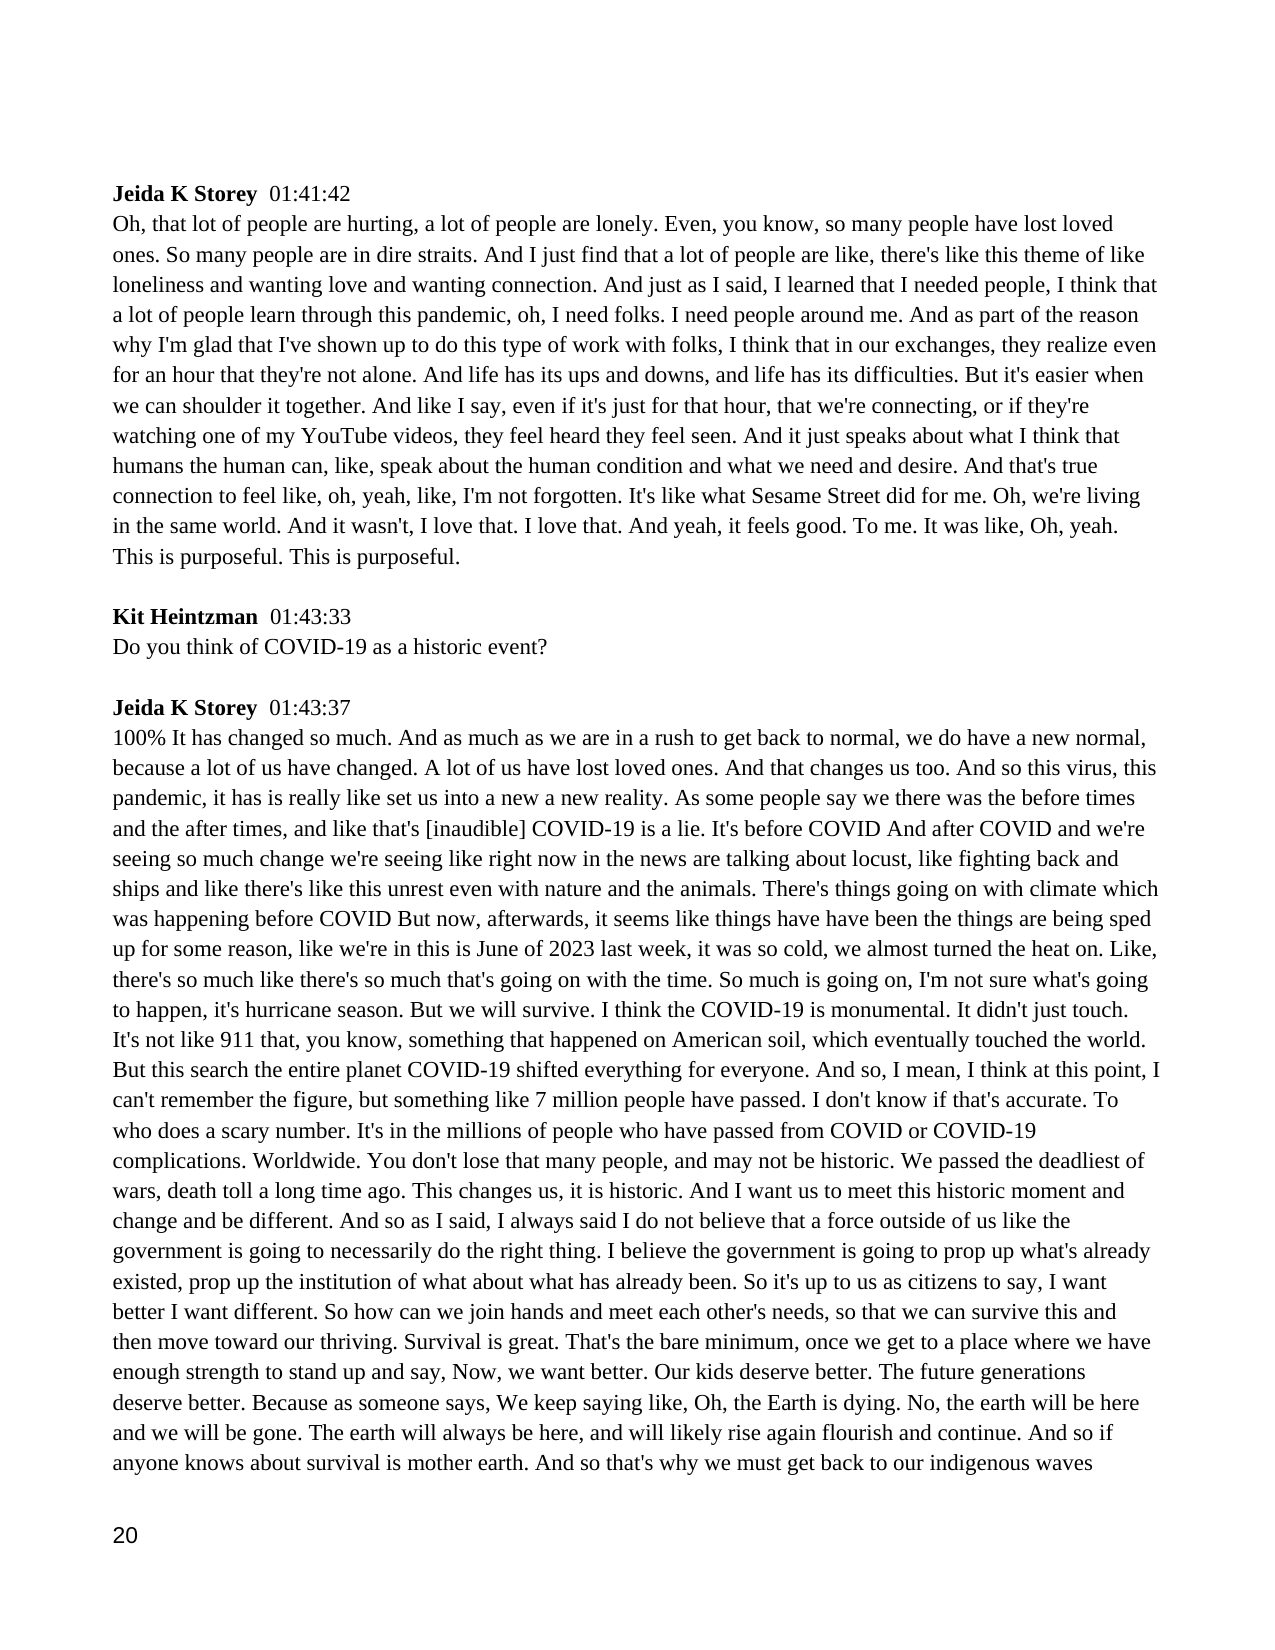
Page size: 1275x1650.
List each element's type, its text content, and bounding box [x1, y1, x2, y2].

text Oh, that lot of people are hurting, a lot of people are lonely. Even, you know, so many people have lost loved ones. So many people are in dire straits. And I just find that a lot of people are like, there's like this theme of like loneliness and wanting love and wanting connection. And just as I said, I learned that I needed people, I think that a lot of people learn through this pandemic, oh, I need folks. I need people around me. And as part of the reason why I'm glad that I've shown up to do this type of work with folks, I think that in our exchanges, they realize even for an hour that they're not alone. And life has its ups and downs, and life has its difficulties. But it's easier when we can shoulder it together. And like I say, even if it's just for that hour, that we're connecting, or if they're watching one of my YouTube videos, they feel heard they feel seen. And it just speaks about what I think that humans the human can, like, speak about the human condition and what we need and desire. And that's true connection to feel like, oh, yeah, like, I'm not forgotten. It's like what Sesame Street did for me. Oh, we're living in the same world. And it wasn't, I love that. I love that. And yeah, it feels good. To me. It was like, Oh, yeah. This is purposeful. This is purposeful. [112, 210, 1162, 569]
text Jeida K Storey 01:41:42 [112, 180, 1162, 207]
text Kit Heintzman 01:43:33 [112, 603, 1162, 629]
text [112, 724, 1162, 1475]
text Jeida K Storey 01:43:37 [112, 694, 1162, 720]
text Do you think of COVID-19 as a historic event? [112, 633, 1162, 660]
